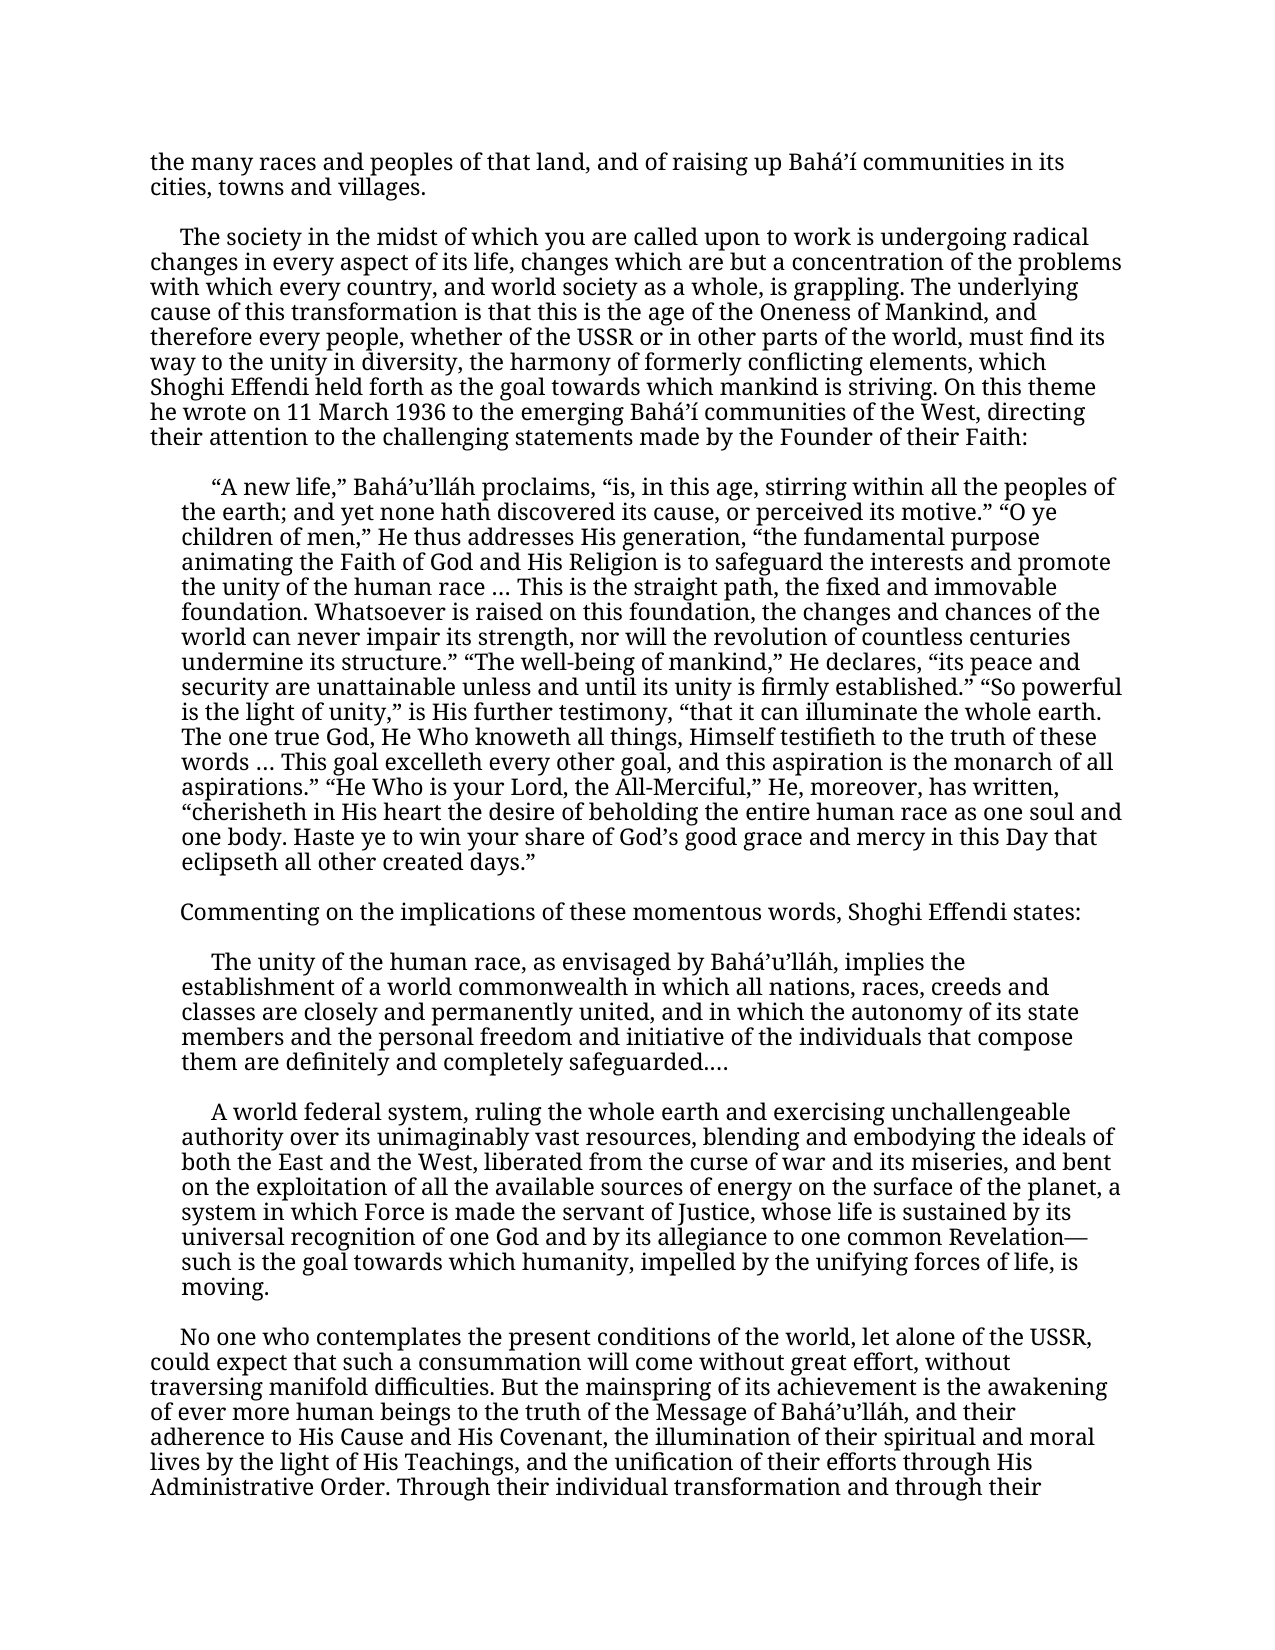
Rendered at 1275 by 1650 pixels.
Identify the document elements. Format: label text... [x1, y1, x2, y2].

text The society in the midst of which you are called upon to work is undergoing radical changes in every aspect of its life, changes which are but a concentration of the problems with which every country, and world society as a whole, is grappling. The underlying cause of this transformation is that this is the age of the Oneness of Mankind, and therefore every people, whether of the USSR or in other parts of the world, must find its way to the unity in diversity, the harmony of formerly conflicting elements, which Shoghi Effendi held forth as the goal towards which mankind is striving. On this theme he wrote on 11 March 1936 to the emerging Bahá’í communities of the West, directing their attention to the challenging statements made by the Founder of their Faith: [150, 225, 1125, 450]
text A world federal system, ruling the whole earth and exercising unchallengeable authority over its unimaginably vast resources, blending and embodying the ideals of both the East and the West, liberated from the curse of war and its miseries, and bent on the exploitation of all the available sources of energy on the surface of the planet, a system in which Force is made the servant of Justice, whose life is sustained by its universal recognition of one God and by its allegiance to one common Revelation—such is the goal towards which humanity, impelled by the unifying forces of life, is moving. [181, 1100, 1125, 1300]
text “A new life,” Bahá’u’lláh proclaims, “is, in this age, stirring within all the peoples of the earth; and yet none hath discovered its cause, or perceived its motive.” “O ye children of men,” He thus addresses His generation, “the fundamental purpose animating the Faith of God and His Religion is to safeguard the interests and promote the unity of the human race … This is the straight path, the fixed and immovable foundation. Whatsoever is raised on this foundation, the changes and chances of the world can never impair its strength, nor will the revolution of countless centuries undermine its structure.” “The well-being of mankind,” He declares, “its peace and security are unattainable unless and until its unity is firmly established.” “So powerful is the light of unity,” is His further testimony, “that it can illuminate the whole earth. The one true God, He Who knoweth all things, Himself testifieth to the truth of these words … This goal excelleth every other goal, and this aspiration is the monarch of all aspirations.” “He Who is your Lord, the All-Merciful,” He, moreover, has written, “cherisheth in His heart the desire of beholding the entire human race as one soul and one body. Haste ye to win your share of God’s good grace and mercy in this Day that eclipseth all other created days.” [181, 475, 1125, 875]
text Commenting on the implications of these momentous words, Shoghi Effendi states: [150, 900, 1125, 925]
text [150, 1325, 1125, 1500]
text The unity of the human race, as envisaged by Bahá’u’lláh, implies the establishment of a world commonwealth in which all nations, races, creeds and classes are closely and permanently united, and in which the autonomy of its state members and the personal freedom and initiative of the individuals that compose them are definitely and completely safeguarded.… [181, 950, 1125, 1075]
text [150, 150, 1125, 200]
